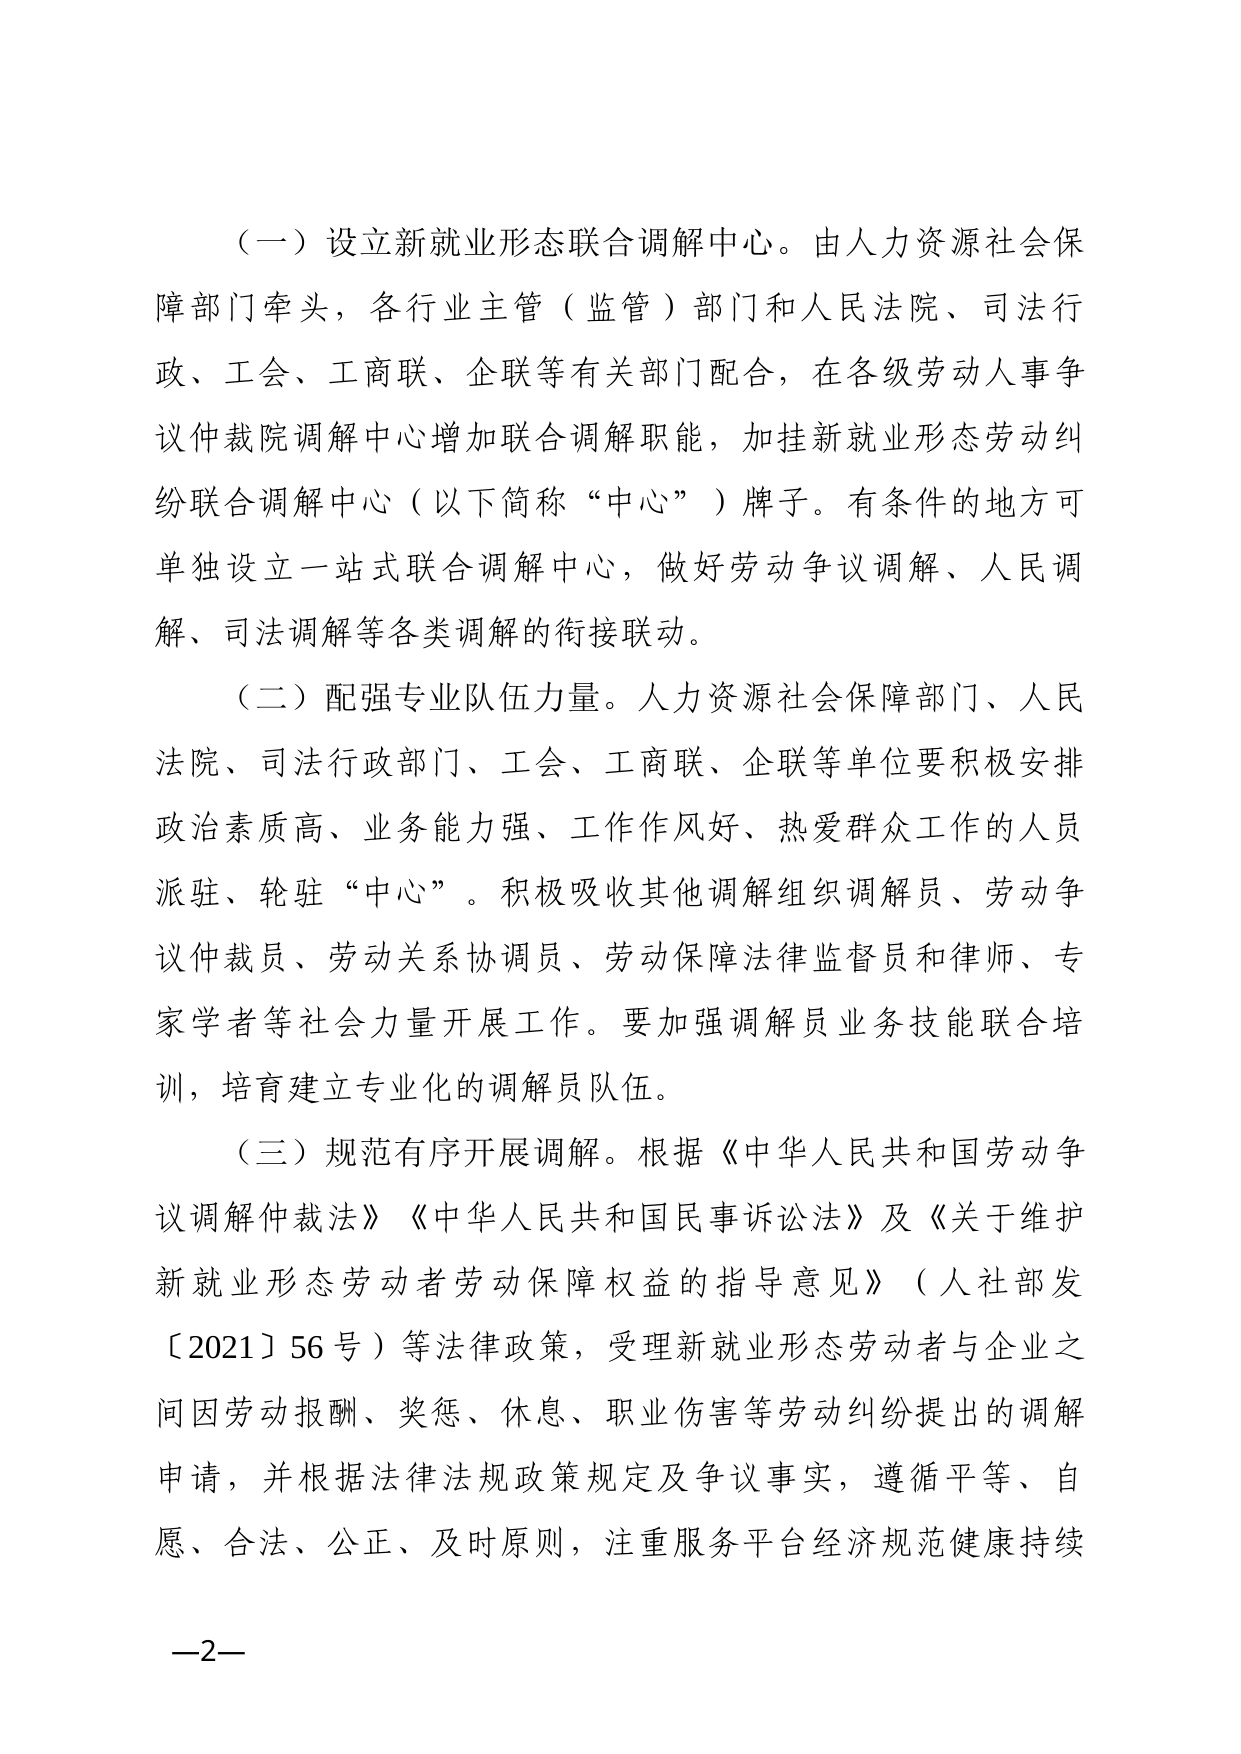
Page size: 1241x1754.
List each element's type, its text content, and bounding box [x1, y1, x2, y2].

text （二）配强专业队伍力量。人力资源社会保障部门、人民法院、司法行政部门、工会、工商联、企联等单位要积极安排政治素质高、业务能力强、工作作风好、热爱群众工作的人员派驻、轮驻“中心”。积极吸收其他调解组织调解员、劳动争议仲裁员、劳动关系协调员、劳动保障法律监督员和律师、专家学者等社会力量开展工作。要加强调解员业务技能联合培训，培育建立专业化的调解员队伍。 [153, 663, 1087, 1118]
list （一）设立新就业形态联合调解中心。由人力资源社会保障部门牵头，各行业主管（监管）部门和人民法院、司法行政、工会、工商联、企联等有关部门配合，在各级劳动人事争议仲裁院调解中心增加联合调解职能，加挂新就业形态劳动纠纷联合调解中心（以下简称“中心”）牌子。有条件的地方可单独设立一站式联合调解中心，做好劳动争议调解、人民调解、司法调解等各类调解的衔接联动。 [153, 208, 1087, 663]
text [153, 1118, 1087, 1573]
